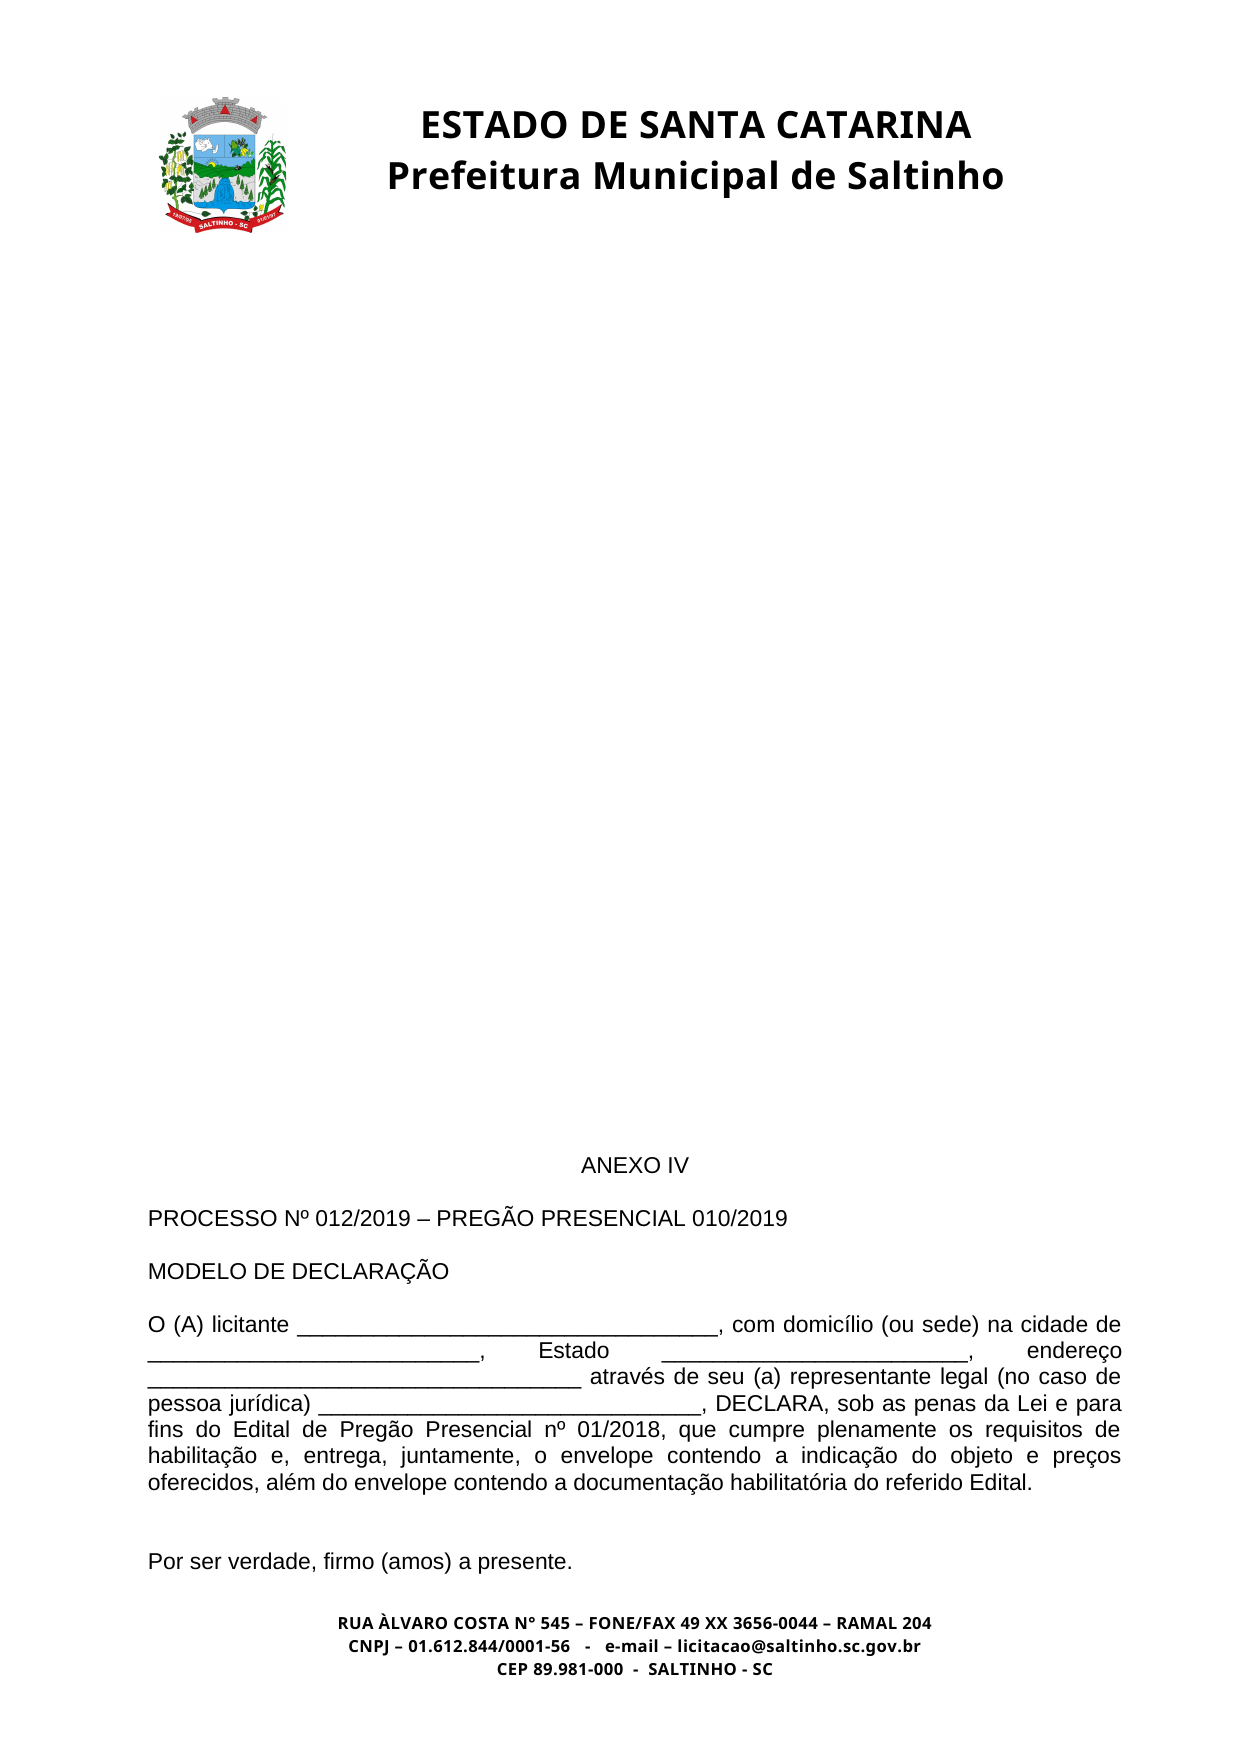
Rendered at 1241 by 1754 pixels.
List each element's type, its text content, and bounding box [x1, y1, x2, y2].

text MODELO DE DECLARAÇÃO [148, 1258, 1122, 1284]
picture [158, 97, 287, 233]
text ANEXO IV [148, 1152, 1122, 1179]
text Por ser verdade, firmo (amos) a presente. [148, 1548, 1122, 1574]
text PROCESSO Nº 012/2019 – PREGÃO PRESENCIAL 010/2019 [148, 1205, 1122, 1231]
text O (A) licitante _________________________________, com domicílio (ou sede) na cidade de __________________________, Estado ________________________, endereço __________________________________ através de seu (a) representante legal (no caso de pessoa jurídica) ______________________________, DECLARA, sob as penas da Lei e para fins do Edital de Pregão Presencial nº 01/2018, que cumpre plenamente os requisitos de habilitação e, entrega, juntamente, o envelope contendo a indicação do objeto e preços oferecidos, além do envelope contendo a documentação habilitatória do referido Edital. [148, 1311, 1122, 1495]
